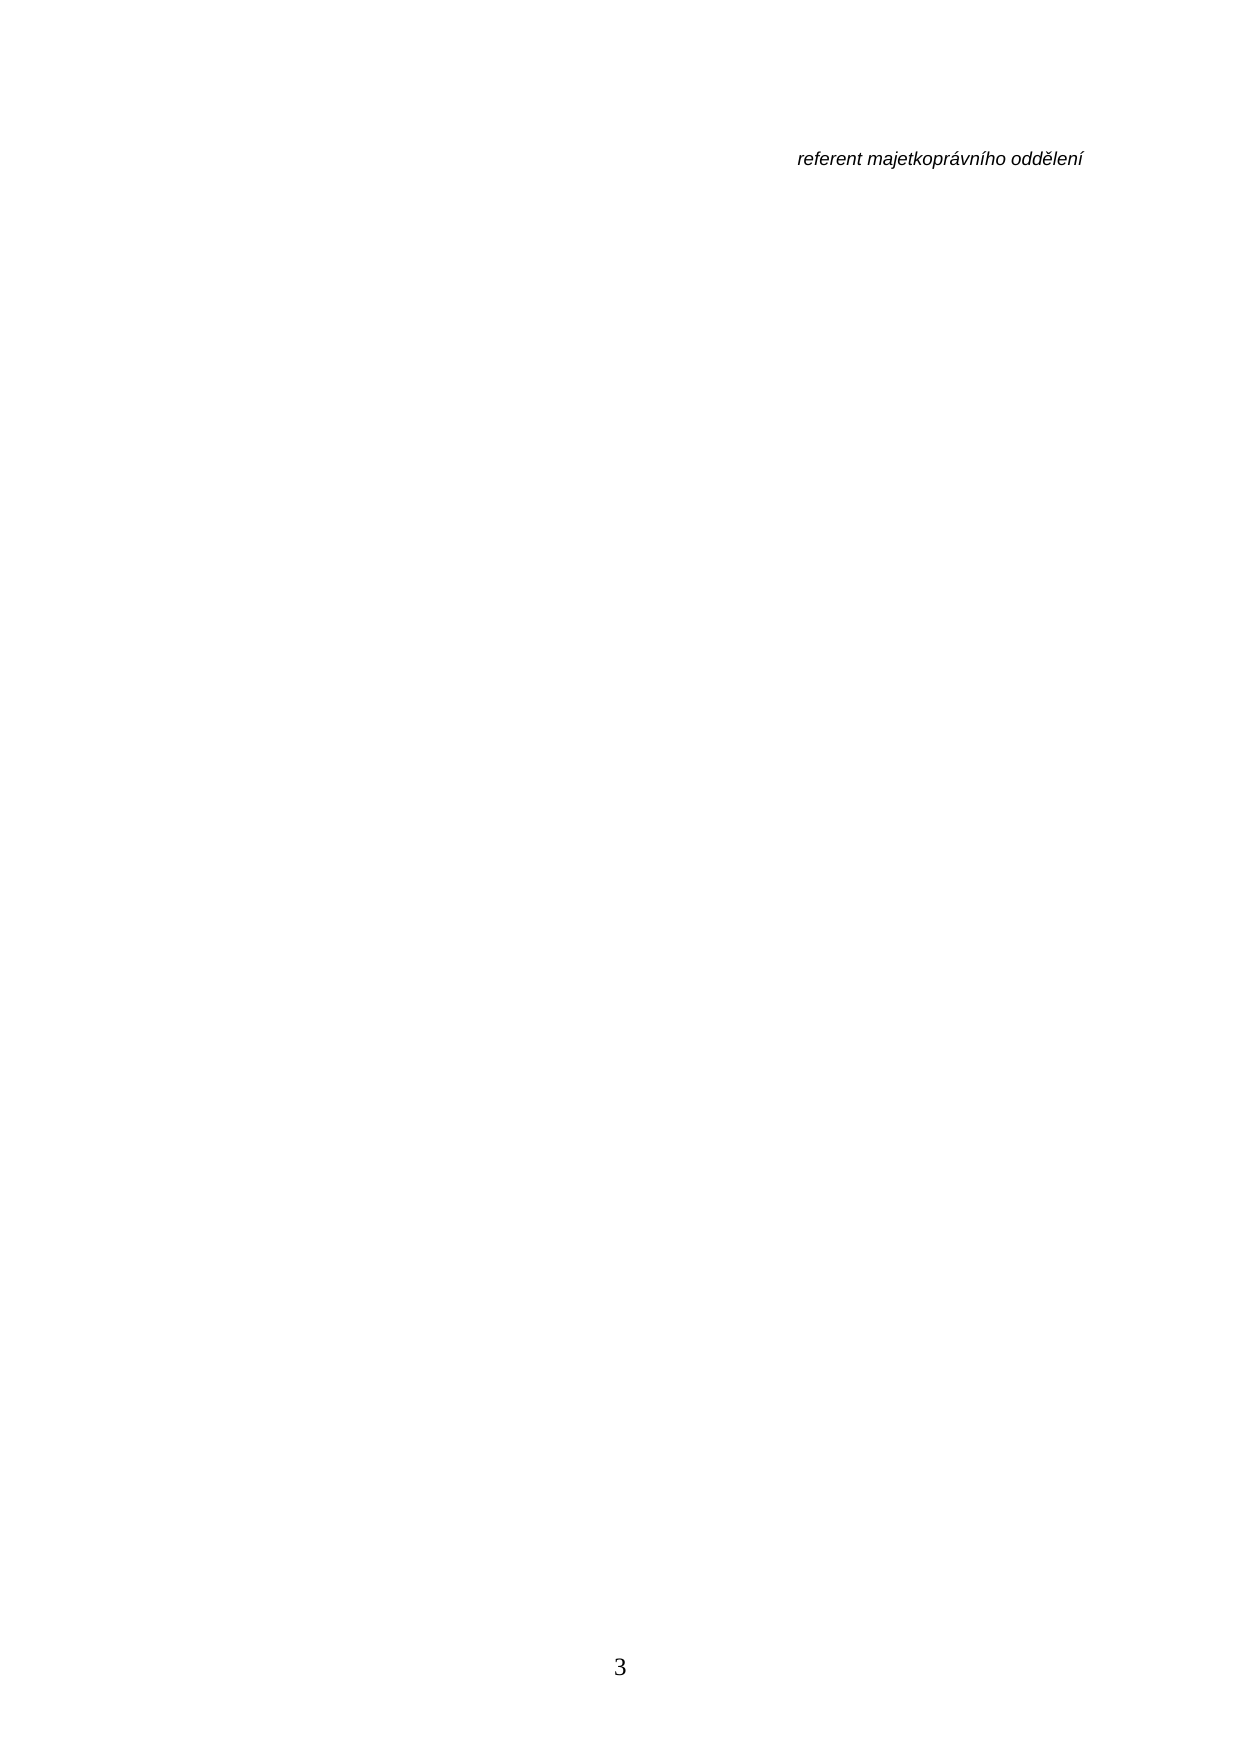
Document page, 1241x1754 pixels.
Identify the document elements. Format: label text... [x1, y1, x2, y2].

text referent majetkoprávního oddělení [723, 148, 1093, 169]
